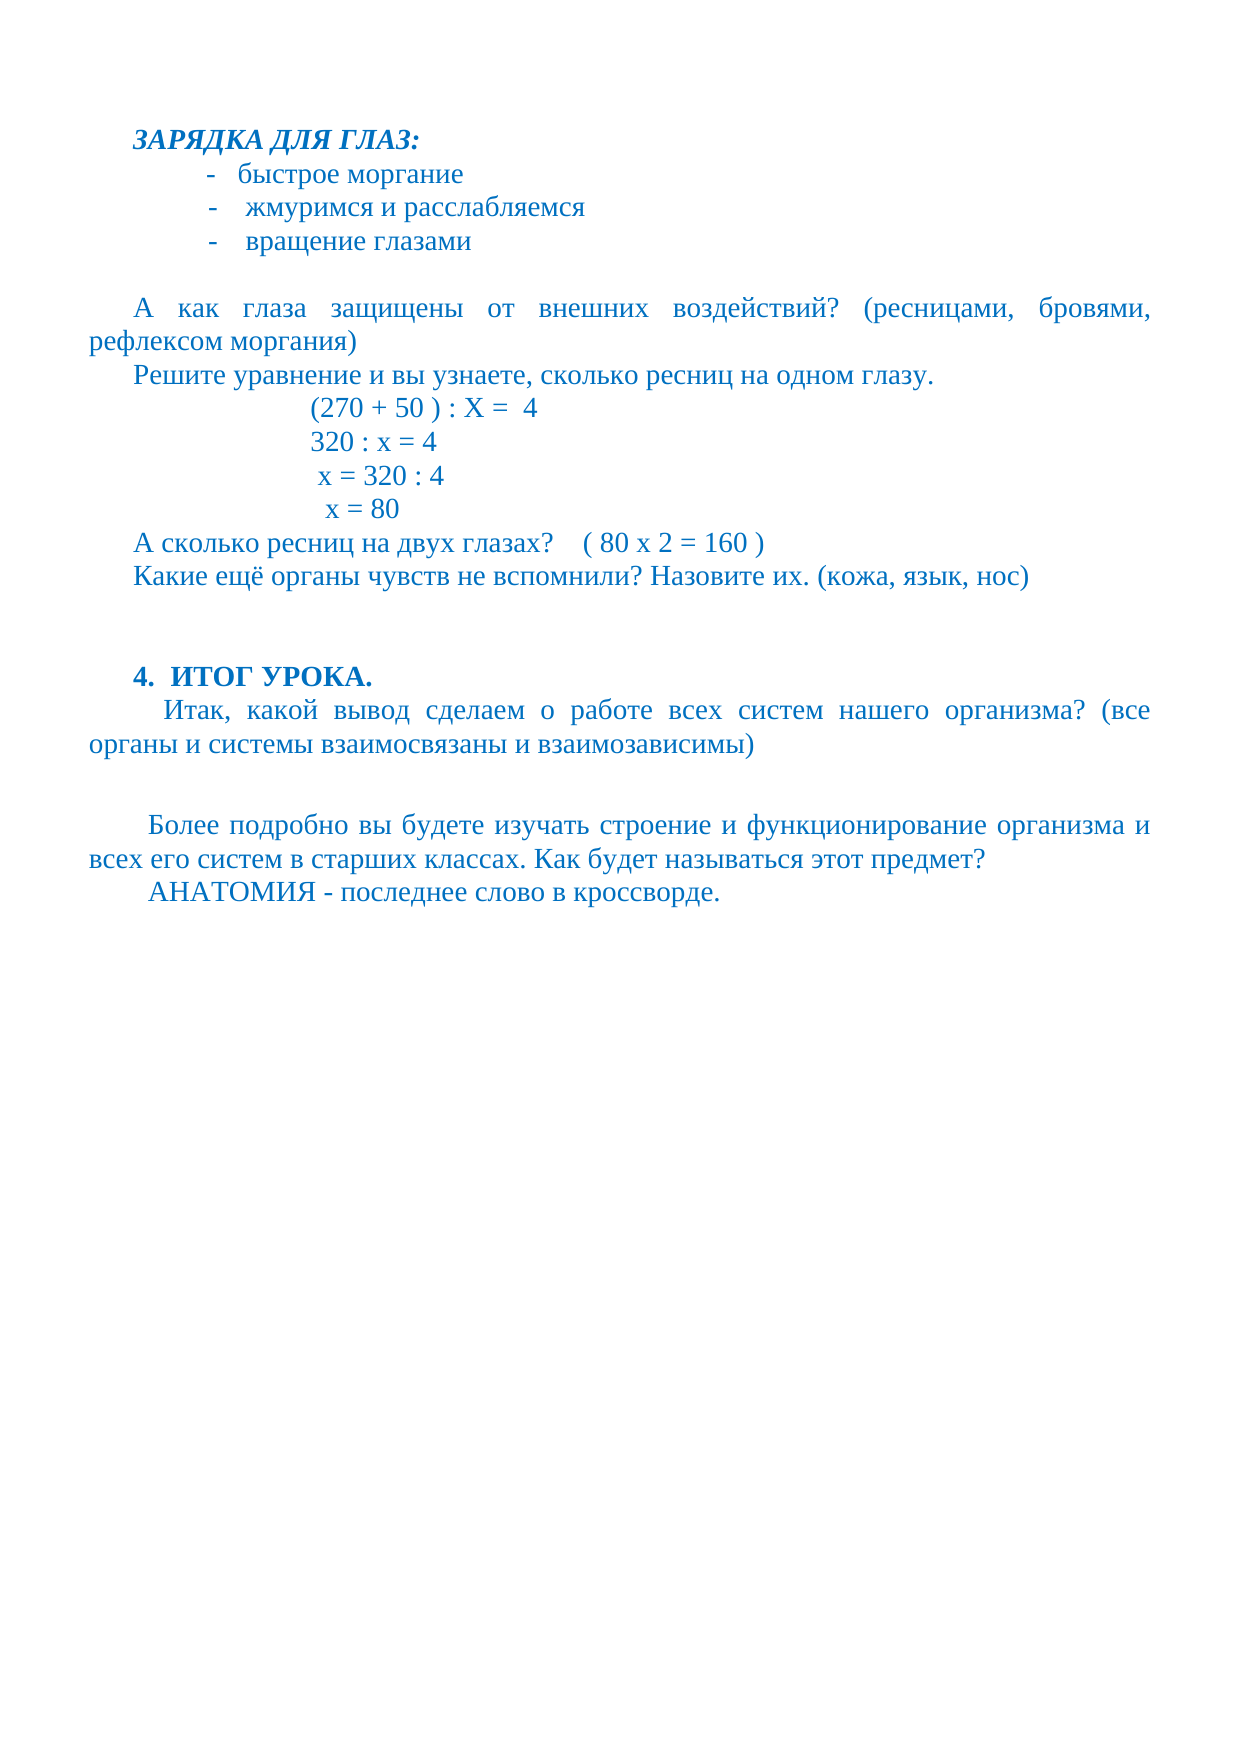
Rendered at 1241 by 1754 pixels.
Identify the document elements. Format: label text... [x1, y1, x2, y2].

text х = 80 [89, 491, 1152, 525]
text (270 + 50 ) : Х = 4 [89, 391, 1152, 424]
list ИТОГ УРОКА. [133, 659, 1152, 692]
list вращение глазами [208, 223, 1152, 256]
text Итак, какой вывод сделаем о работе всех систем нашего организма? (все органы и системы взаимосвязаны и взаимозависимы) [89, 692, 1152, 759]
text - быстрое моргание [89, 156, 1152, 189]
list жмуримся и расслабляемся [208, 189, 1152, 223]
text Решите уравнение и вы узнаете, сколько ресниц на одном глазу. [89, 357, 1152, 391]
text АНАТОМИЯ - последнее слово в кроссворде. [89, 874, 1152, 908]
text ЗАРЯДКА ДЛЯ ГЛАЗ: [89, 122, 1152, 156]
text А как глаза защищены от внешних воздействий? (ресницами, бровями, рефлексом моргания) [89, 290, 1152, 357]
text А сколько ресниц на двух глазах? ( 80 х 2 = 160 ) [89, 525, 1152, 558]
text х = 320 : 4 [89, 458, 1152, 491]
text Какие ещё органы чувств не вспомнили? Назовите их. (кожа, язык, нос) [89, 558, 1152, 592]
text 320 : х = 4 [89, 424, 1152, 458]
text Более подробно вы будете изучать строение и функционирование организма и всех его систем в старших классах. Как будет называться этот предмет? [89, 807, 1152, 874]
